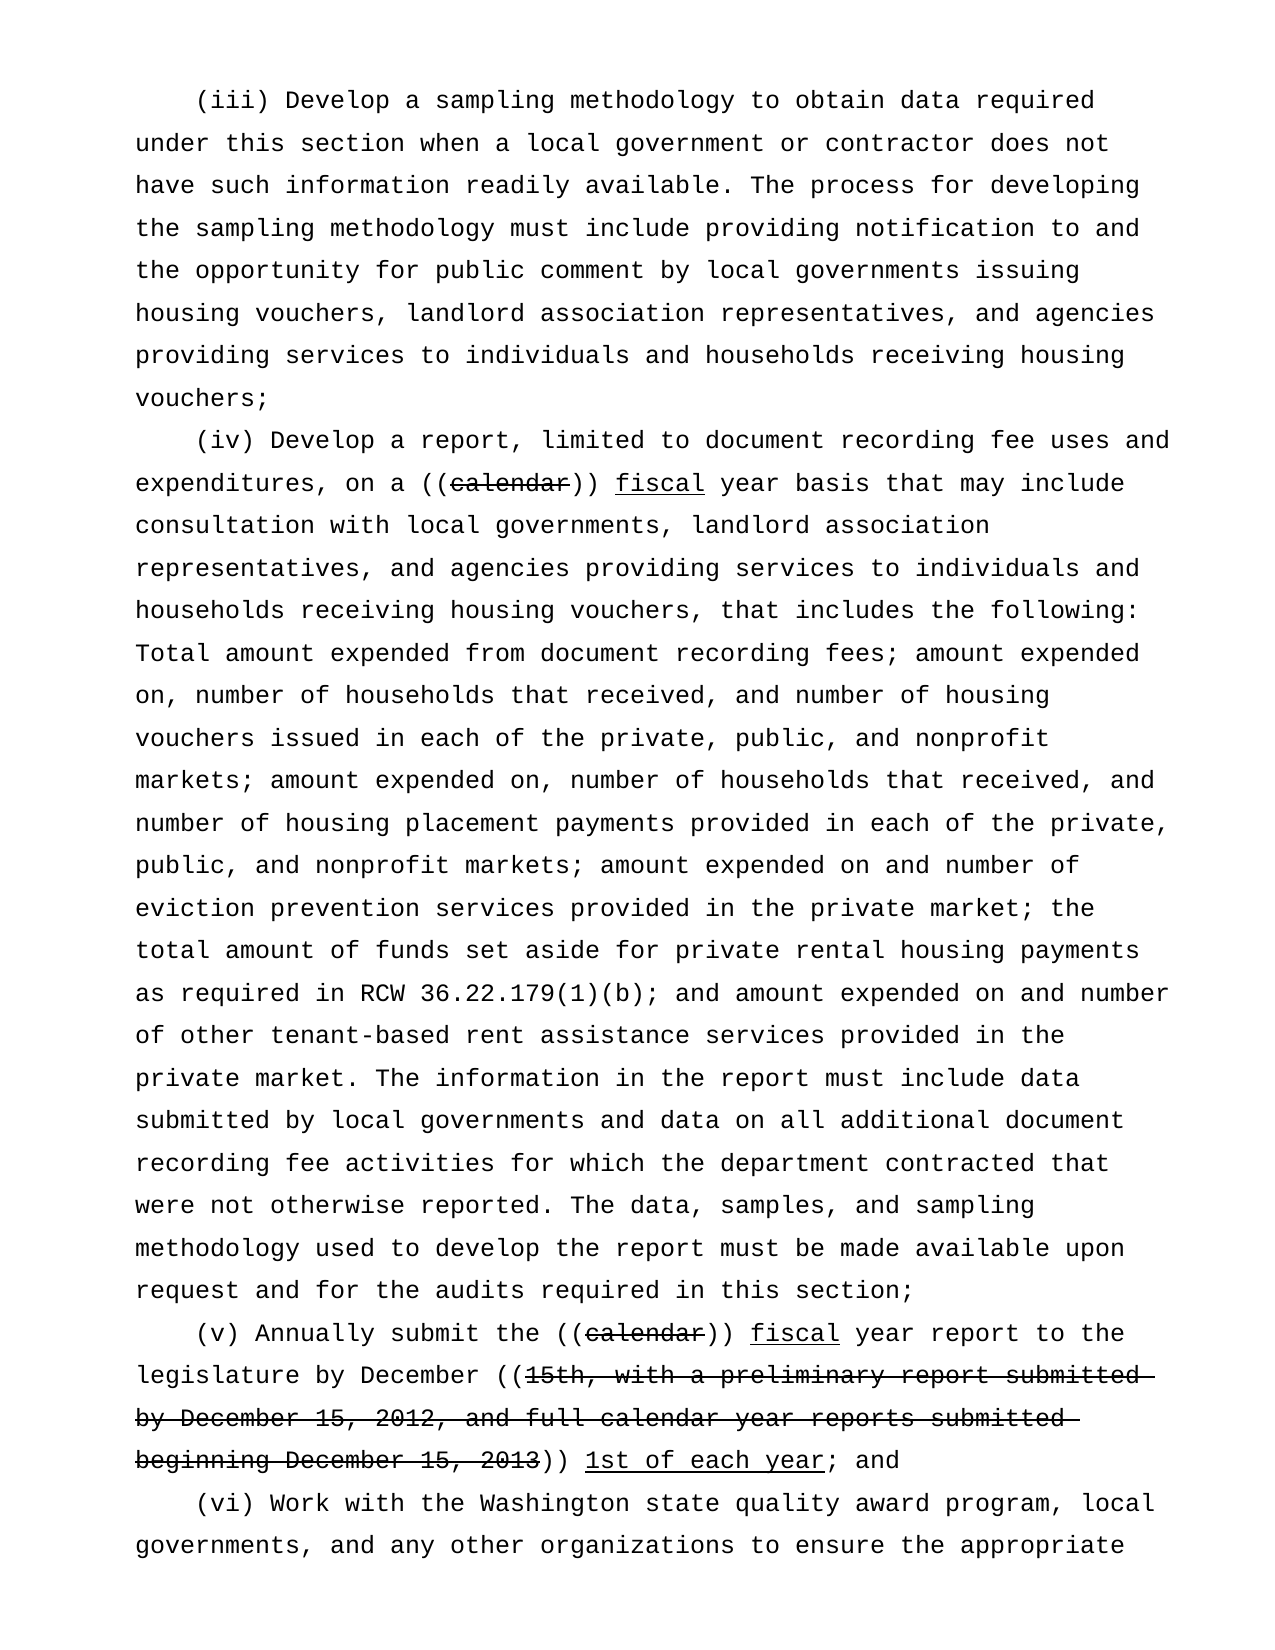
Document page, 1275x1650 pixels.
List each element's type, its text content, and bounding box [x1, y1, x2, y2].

text (v) Annually submit the ((calendar)) fiscal year report to the legislature by December ((15th, with a preliminary report submitted by December 15, 2012, and full calendar year reports submitted beginning December 15, 2013)) 1st of each year; and [135, 1307, 1170, 1477]
text (iv) Develop a report, limited to document recording fee uses and expenditures, on a ((calendar)) fiscal year basis that may include consultation with local governments, landlord association representatives, and agencies providing services to individuals and households receiving housing vouchers, that includes the following: Total amount expended from document recording fees; amount expended on, number of households that received, and number of housing vouchers issued in each of the private, public, and nonprofit markets; amount expended on, number of households that received, and number of housing placement payments provided in each of the private, public, and nonprofit markets; amount expended on and number of eviction prevention services provided in the private market; the total amount of funds set aside for private rental housing payments as required in RCW 36.22.179(1)(b); and amount expended on and number of other tenant-based rent assistance services provided in the private market. The information in the report must include data submitted by local governments and data on all additional document recording fee activities for which the department contracted that were not otherwise reported. The data, samples, and sampling methodology used to develop the report must be made available upon request and for the audits required in this section; [135, 415, 1170, 1307]
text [135, 1477, 1170, 1562]
text (iii) Develop a sampling methodology to obtain data required under this section when a local government or contractor does not have such information readily available. The process for developing the sampling methodology must include providing notification to and the opportunity for public comment by local governments issuing housing vouchers, landlord association representatives, and agencies providing services to individuals and households receiving housing vouchers; [135, 75, 1170, 415]
